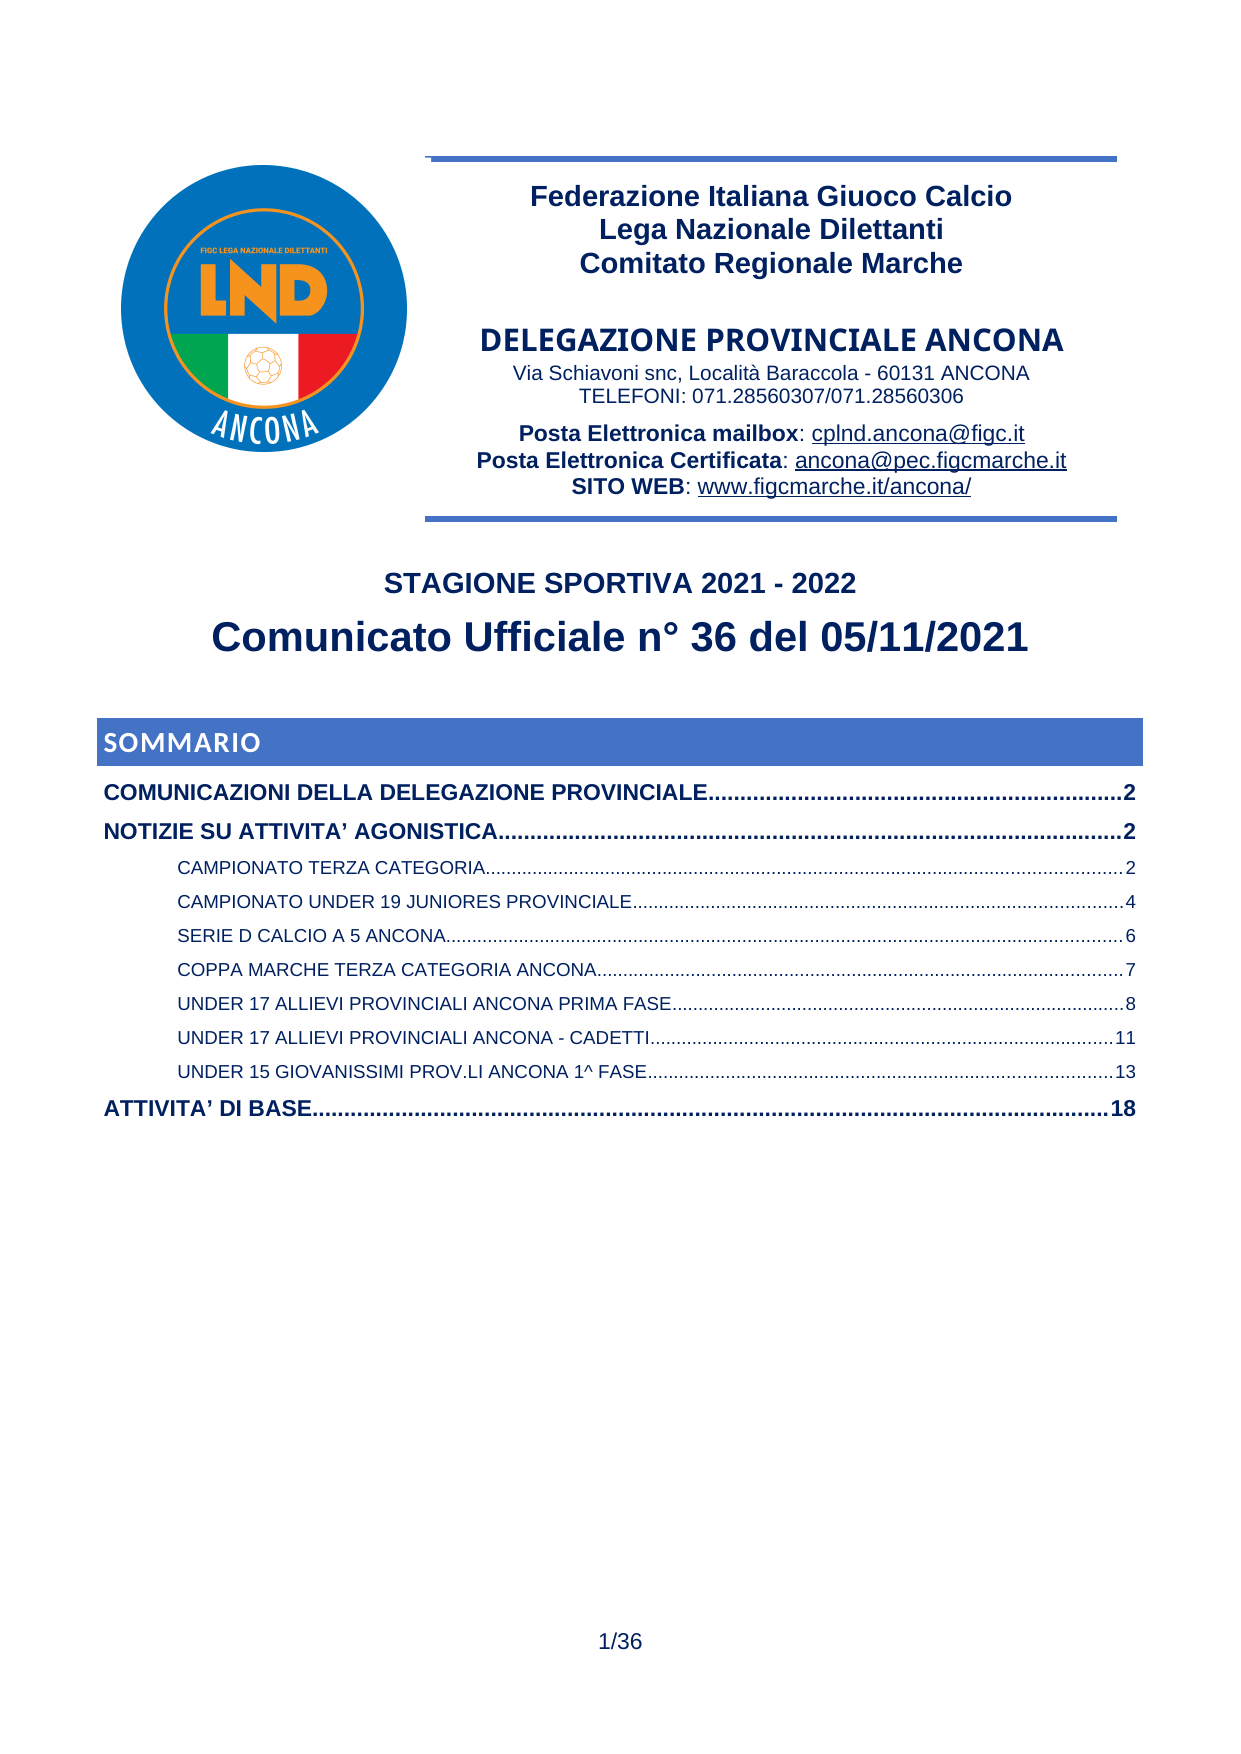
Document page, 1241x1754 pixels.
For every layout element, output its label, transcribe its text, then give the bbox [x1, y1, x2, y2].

text STAGIONE SPORTIVA 2021 - 2022 [103, 160, 1137, 600]
text Comunicato Ufficiale n° 36 del 05/11/2021 [103, 613, 1137, 661]
picture [121, 165, 407, 452]
